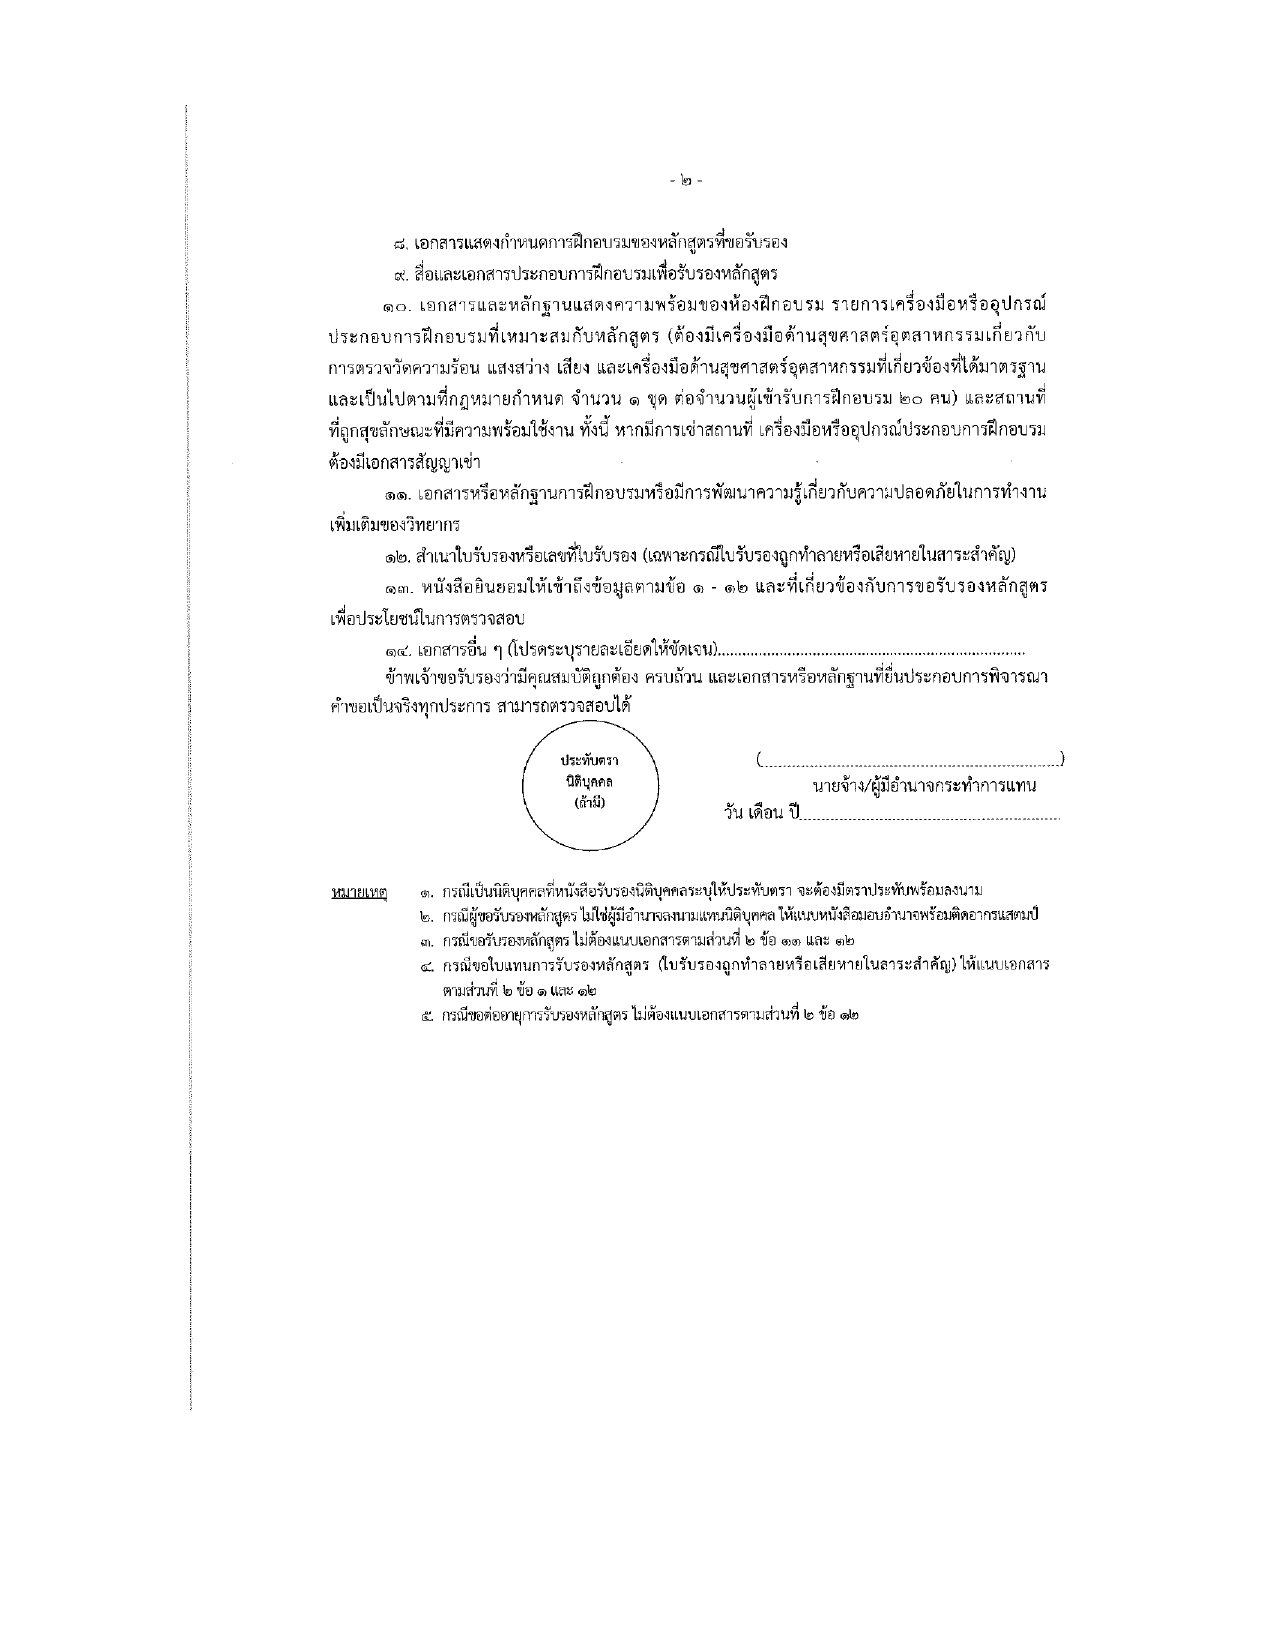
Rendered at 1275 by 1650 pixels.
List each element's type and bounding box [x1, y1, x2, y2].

picture [180, 105, 1110, 1419]
